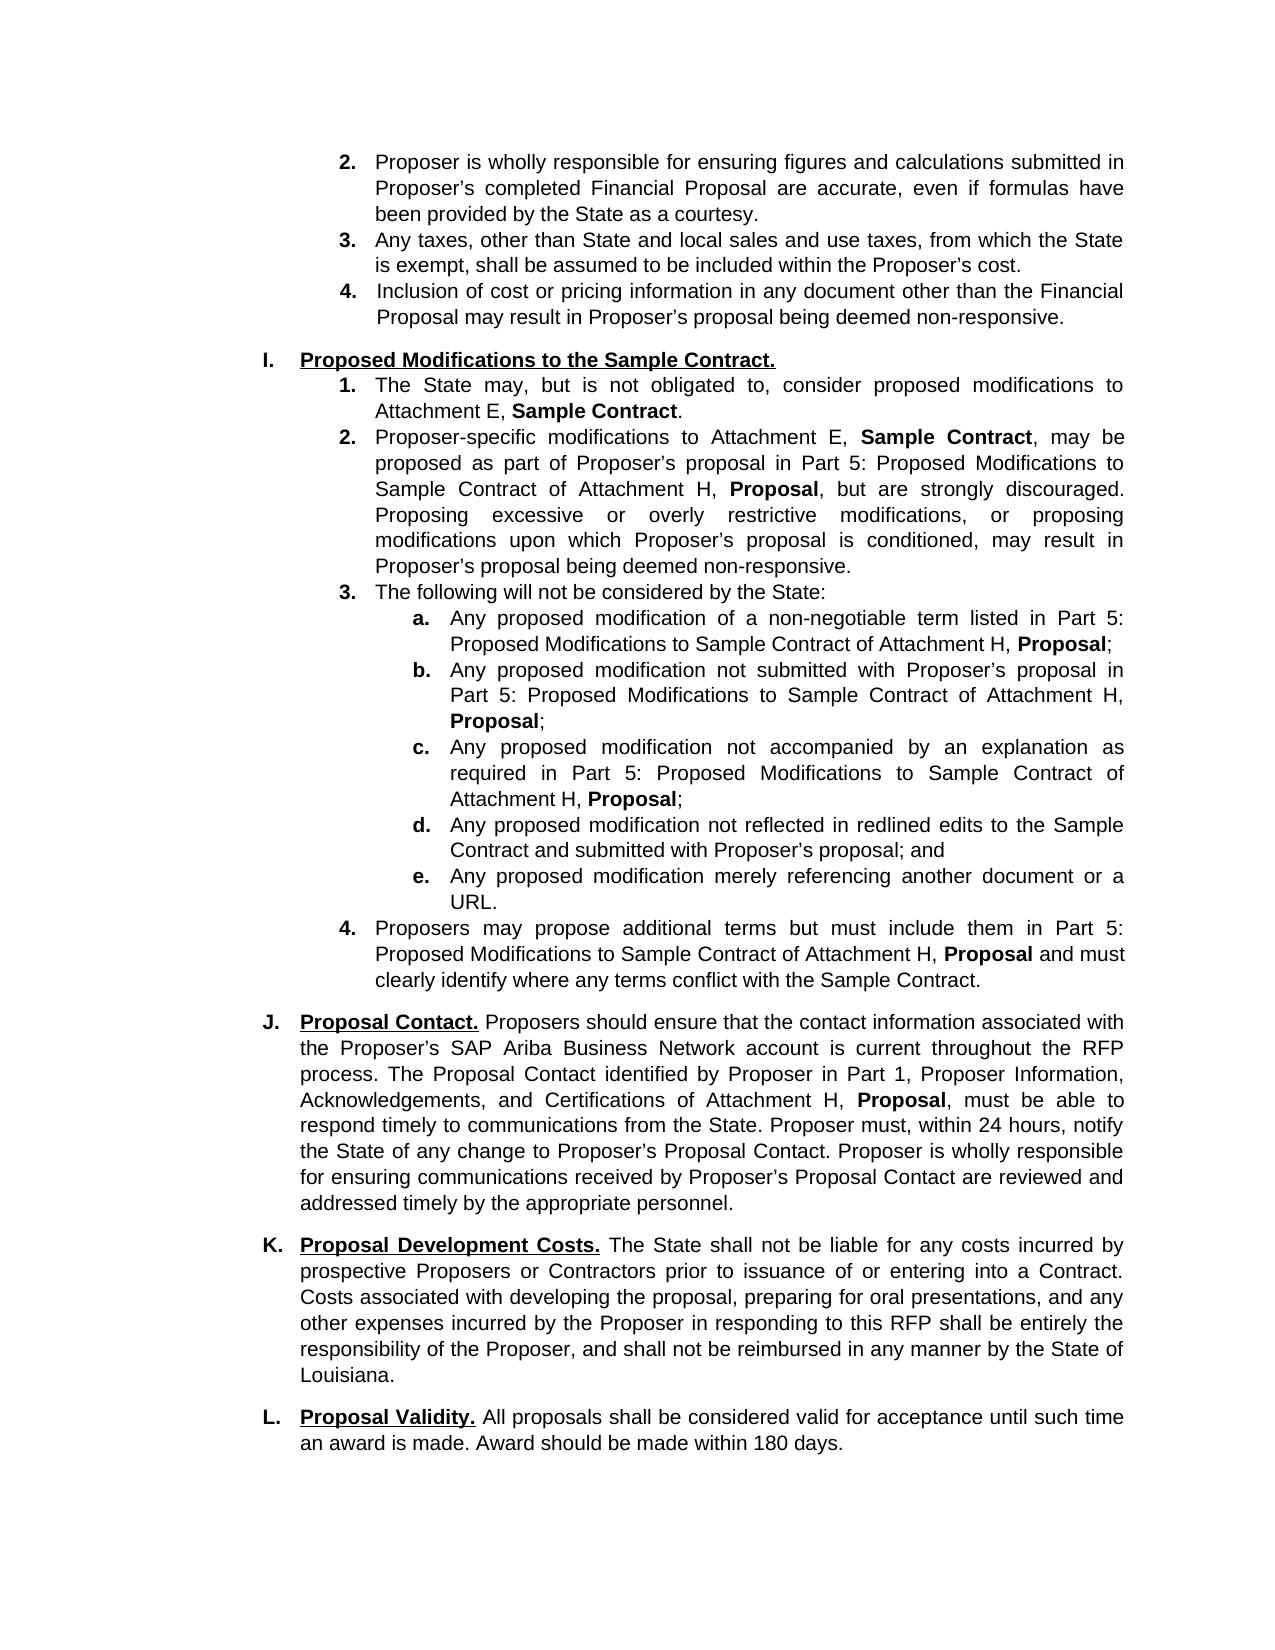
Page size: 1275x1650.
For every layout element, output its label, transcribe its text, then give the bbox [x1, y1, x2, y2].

list Any proposed modification merely referencing another document or a URL. [412, 864, 1125, 914]
list Proposed Modifications to the Sample Contract. [262, 347, 1125, 371]
list The following will not be considered by the State: [356, 580, 1125, 604]
list Proposal Validity. All proposals shall be considered valid for acceptance until such time an award is made. Award should be made within 180 days. [262, 1405, 1125, 1455]
list Any proposed modification not submitted with Proposer’s proposal in Part 5: Proposed Modifications to Sample Contract of Attachment H, Proposal; [412, 657, 1125, 733]
list Proposers may propose additional terms but must include them in Part 5: Proposed Modifications to Sample Contract of Attachment H, Proposal and must clearly identify where any terms conflict with the Sample Contract. [356, 916, 1125, 991]
list Proposal Development Costs. The State shall not be liable for any costs incurred by prospective Proposers or Contractors prior to issuance of or entering into a Contract. Costs associated with developing the proposal, preparing for oral presentations, and any other expenses incurred by the Proposer in responding to this RFP shall be entirely the responsibility of the Proposer, and shall not be reimbursed in any manner by the State of Louisiana. [262, 1233, 1125, 1386]
list Any proposed modification not reflected in redlined edits to the Sample Contract and submitted with Proposer’s proposal; and [412, 812, 1125, 862]
list Inclusion of cost or pricing information in any document other than the Financial Proposal may result in Proposer’s proposal being deemed non-responsive. [357, 279, 1125, 329]
list Any proposed modification not accompanied by an explanation as required in Part 5: Proposed Modifications to Sample Contract of Attachment H, Proposal; [412, 735, 1125, 811]
list Any proposed modification of a non-negotiable term listed in Part 5: Proposed Modifications to Sample Contract of Attachment H, Proposal; [412, 606, 1125, 656]
list Proposer is wholly responsible for ensuring figures and calculations submitted in Proposer’s completed Financial Proposal are accurate, even if formulas have been provided by the State as a courtesy. [356, 150, 1125, 226]
list The State may, but is not obligated to, consider proposed modifications to Attachment E, Sample Contract. [356, 373, 1125, 423]
list Proposal Contact. Proposers should ensure that the contact information associated with the Proposer’s SAP Ariba Business Network account is current throughout the RFP process. The Proposal Contact identified by Proposer in Part 1, Proposer Information, Acknowledgements, and Certifications of Attachment H, Proposal, must be able to respond timely to communications from the State. Proposer must, within 24 hours, notify the State of any change to Proposer’s Proposal Contact. Proposer is wholly responsible for ensuring communications received by Proposer’s Proposal Contact are reviewed and addressed timely by the appropriate personnel. [262, 1010, 1125, 1215]
list Proposer-specific modifications to Attachment E, Sample Contract, may be proposed as part of Proposer’s proposal in Part 5: Proposed Modifications to Sample Contract of Attachment H, Proposal, but are strongly discouraged. Proposing excessive or overly restrictive modifications, or proposing modifications upon which Proposer’s proposal is conditioned, may result in Proposer’s proposal being deemed non-responsive. [356, 425, 1125, 578]
list Any taxes, other than State and local sales and use taxes, from which the State is exempt, shall be assumed to be included within the Proposer’s cost. [356, 227, 1125, 277]
